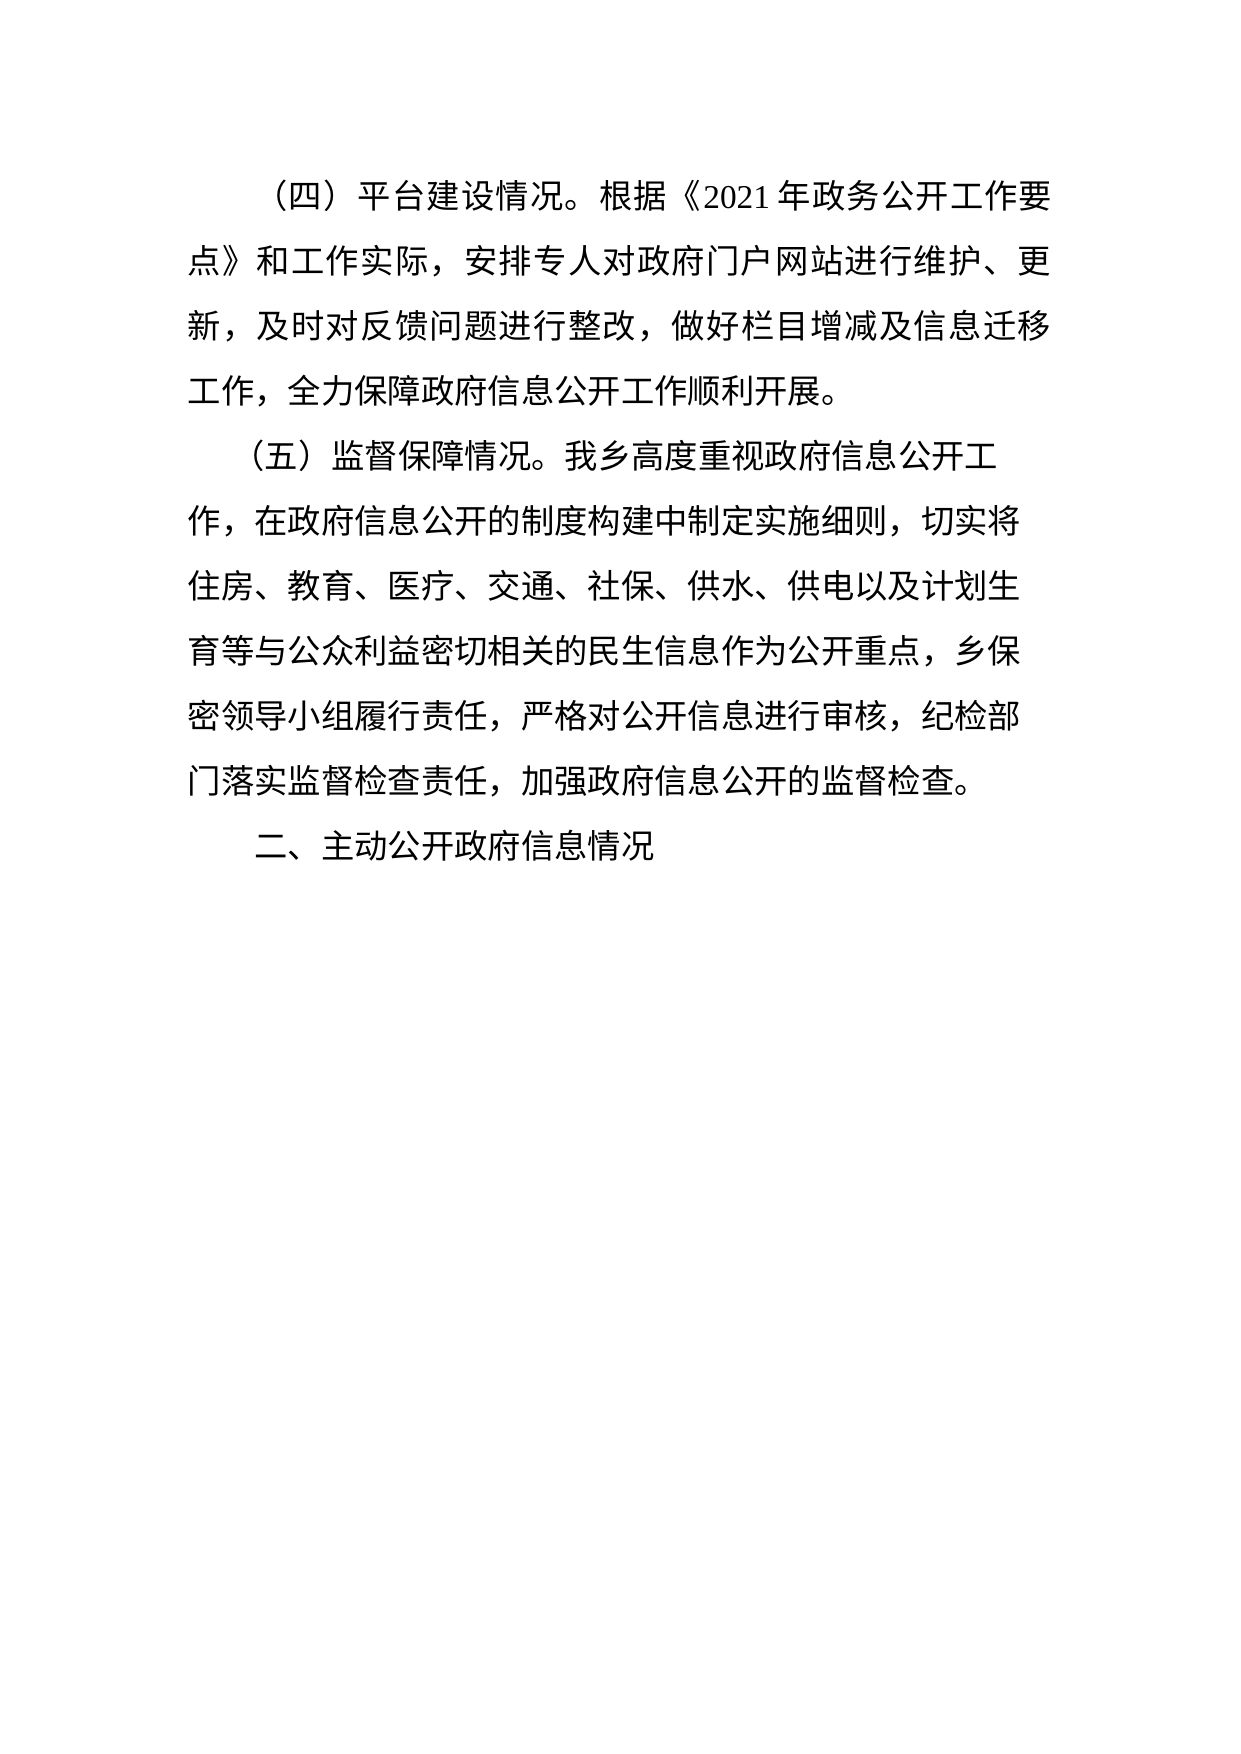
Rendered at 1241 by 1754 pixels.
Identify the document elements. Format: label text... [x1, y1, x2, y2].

text 二、主动公开政府信息情况 [187, 812, 1053, 877]
text （五）监督保障情况。我乡高度重视政府信息公开工作，在政府信息公开的制度构建中制定实施细则，切实将住房、教育、医疗、交通、社保、供水、供电以及计划生育等与公众利益密切相关的民生信息作为公开重点，乡保密领导小组履行责任，严格对公开信息进行审核，纪检部门落实监督检查责任，加强政府信息公开的监督检查。 [187, 422, 1053, 812]
subtitle （四）平台建设情况。根据《2021年政务公开工作要点》和工作实际，安排专人对政府门户网站进行维护、更新，及时对反馈问题进行整改，做好栏目增减及信息迁移工作，全力保障政府信息公开工作顺利开展。 [187, 162, 1053, 422]
